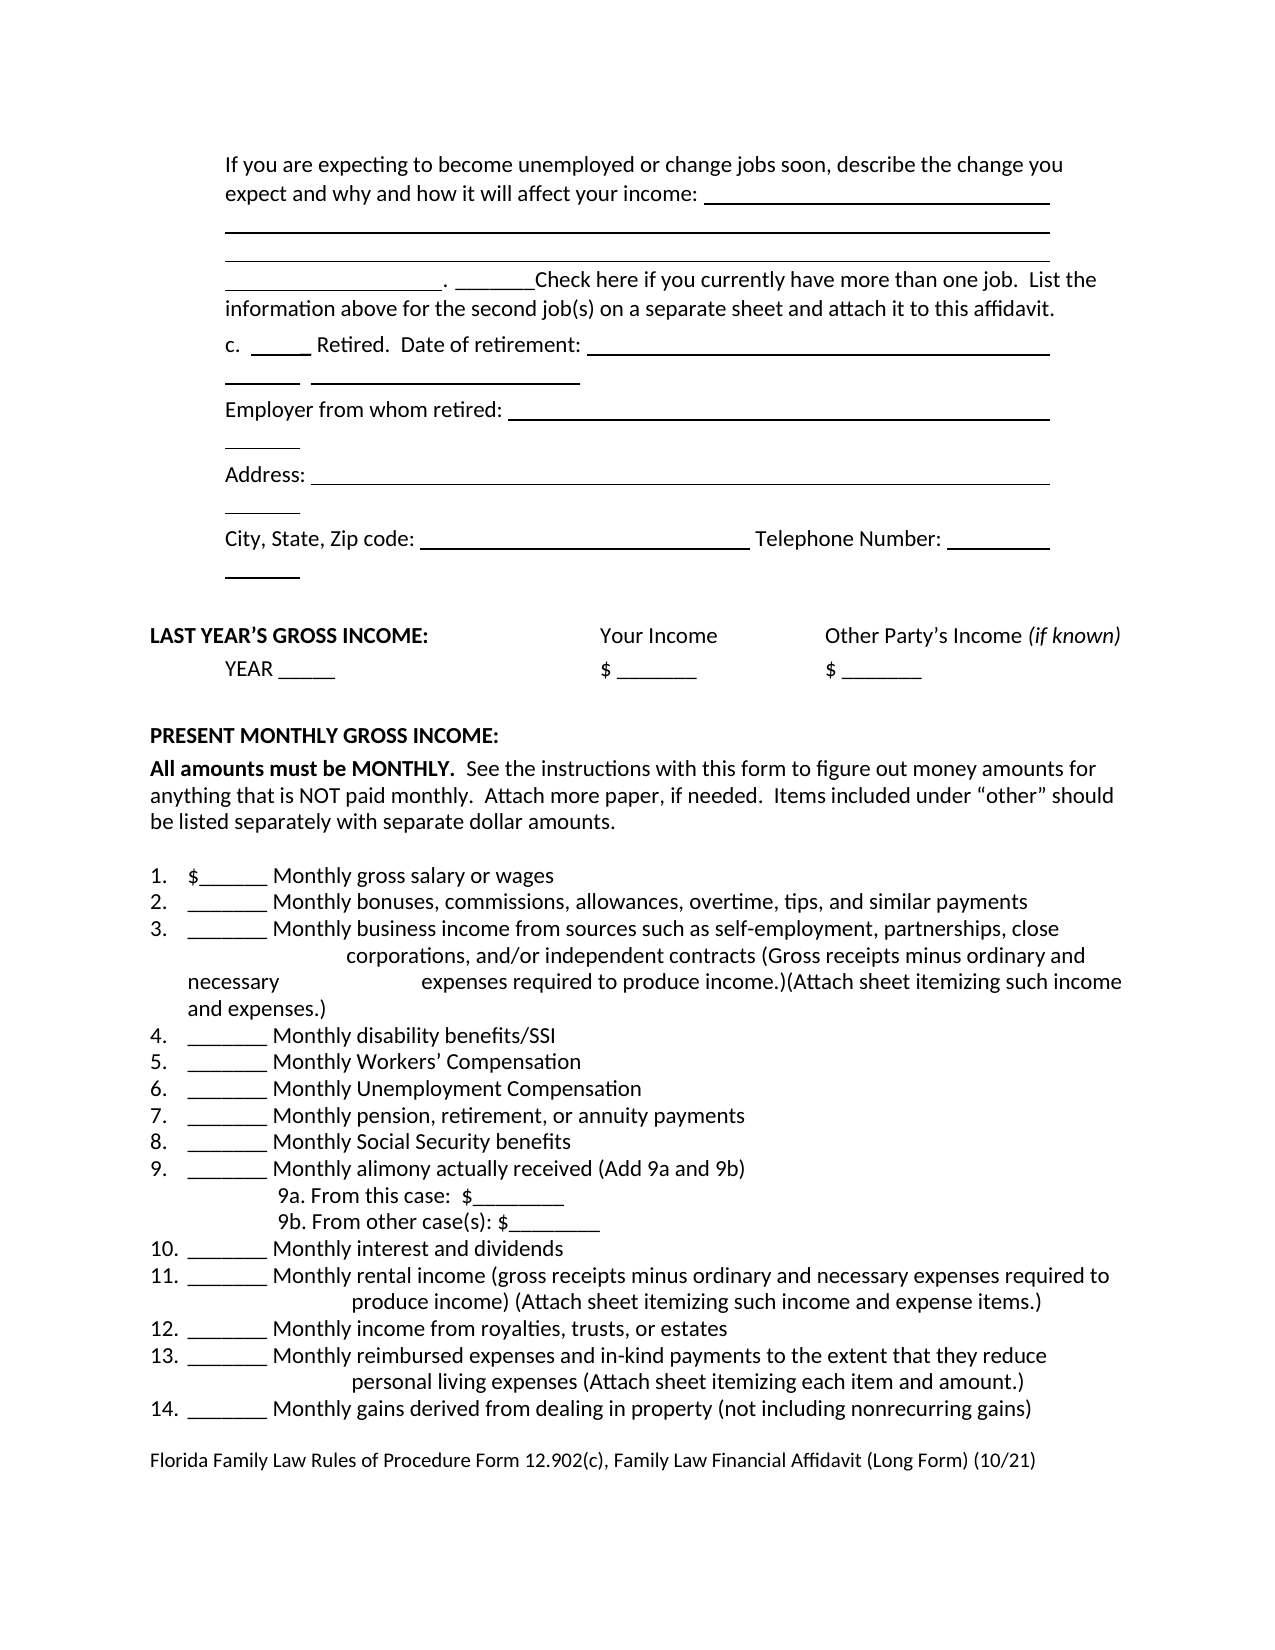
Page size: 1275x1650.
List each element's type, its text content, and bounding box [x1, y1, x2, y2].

text If you are expecting to become unemployed or change jobs soon, describe the change you expect and why and how it will affect your income: . _______Check here if you currently have more than one job. List the information above for the second job(s) on a separate sheet and attach it to this affidavit. [225, 150, 1125, 322]
list _______ Monthly income from royalties, trusts, or estates [150, 1315, 1125, 1342]
text All amounts must be MONTHLY. See the instructions with this form to figure out money amounts for anything that is NOT paid monthly. Attach more paper, if needed. Items included under “other” should be listed separately with separate dollar amounts. [150, 755, 1125, 835]
list _______ Monthly Unemployment Compensation [150, 1075, 1125, 1102]
text LAST YEAR’S GROSS INCOME: Your Income Other Party’s Income (if known) [150, 622, 1125, 648]
text c. _ Retired. Date of retirement: [225, 330, 1125, 387]
text Address: [225, 459, 1125, 517]
text PRESENT MONTHLY GROSS INCOME: [150, 722, 1125, 748]
list _______ Monthly bonuses, commissions, allowances, overtime, tips, and similar payments [150, 888, 1125, 915]
list _______ Monthly business income from sources such as self-employment, partnerships, close corporations, and/or independent contracts (Gross receipts minus ordinary and necessary expenses required to produce income.)(Attach sheet itemizing such income and expenses.) [150, 915, 1125, 1022]
list _______ Monthly Workers’ Compensation [150, 1048, 1125, 1075]
list _______ Monthly reimbursed expenses and in-kind payments to the extent that they reduce personal living expenses (Attach sheet itemizing each item and amount.) [150, 1342, 1125, 1395]
list _______ Monthly Social Security benefits [150, 1128, 1125, 1155]
list _______ Monthly alimony actually received (Add 9a and 9b) [150, 1155, 1125, 1182]
list _______ Monthly rental income (gross receipts minus ordinary and necessary expenses required to produce income) (Attach sheet itemizing such income and expense items.) [150, 1262, 1125, 1315]
list _______ Monthly disability benefits/SSI [150, 1022, 1125, 1048]
list _______ Monthly gains derived from dealing in property (not including nonrecurring gains) [150, 1395, 1125, 1422]
text 9a. From this case: $________ [226, 1182, 1125, 1208]
text Employer from whom retired: [225, 394, 1125, 452]
list _______ Monthly interest and dividends [150, 1235, 1125, 1262]
text 9b. From other case(s): $________ [226, 1208, 1125, 1235]
list _______ Monthly pension, retirement, or annuity payments [150, 1102, 1125, 1128]
list $______ Monthly gross salary or wages [150, 862, 1125, 888]
text City, State, Zip code: Telephone Number: [225, 524, 1125, 581]
text YEAR _____ $ _______ $ _______ [225, 655, 1125, 682]
